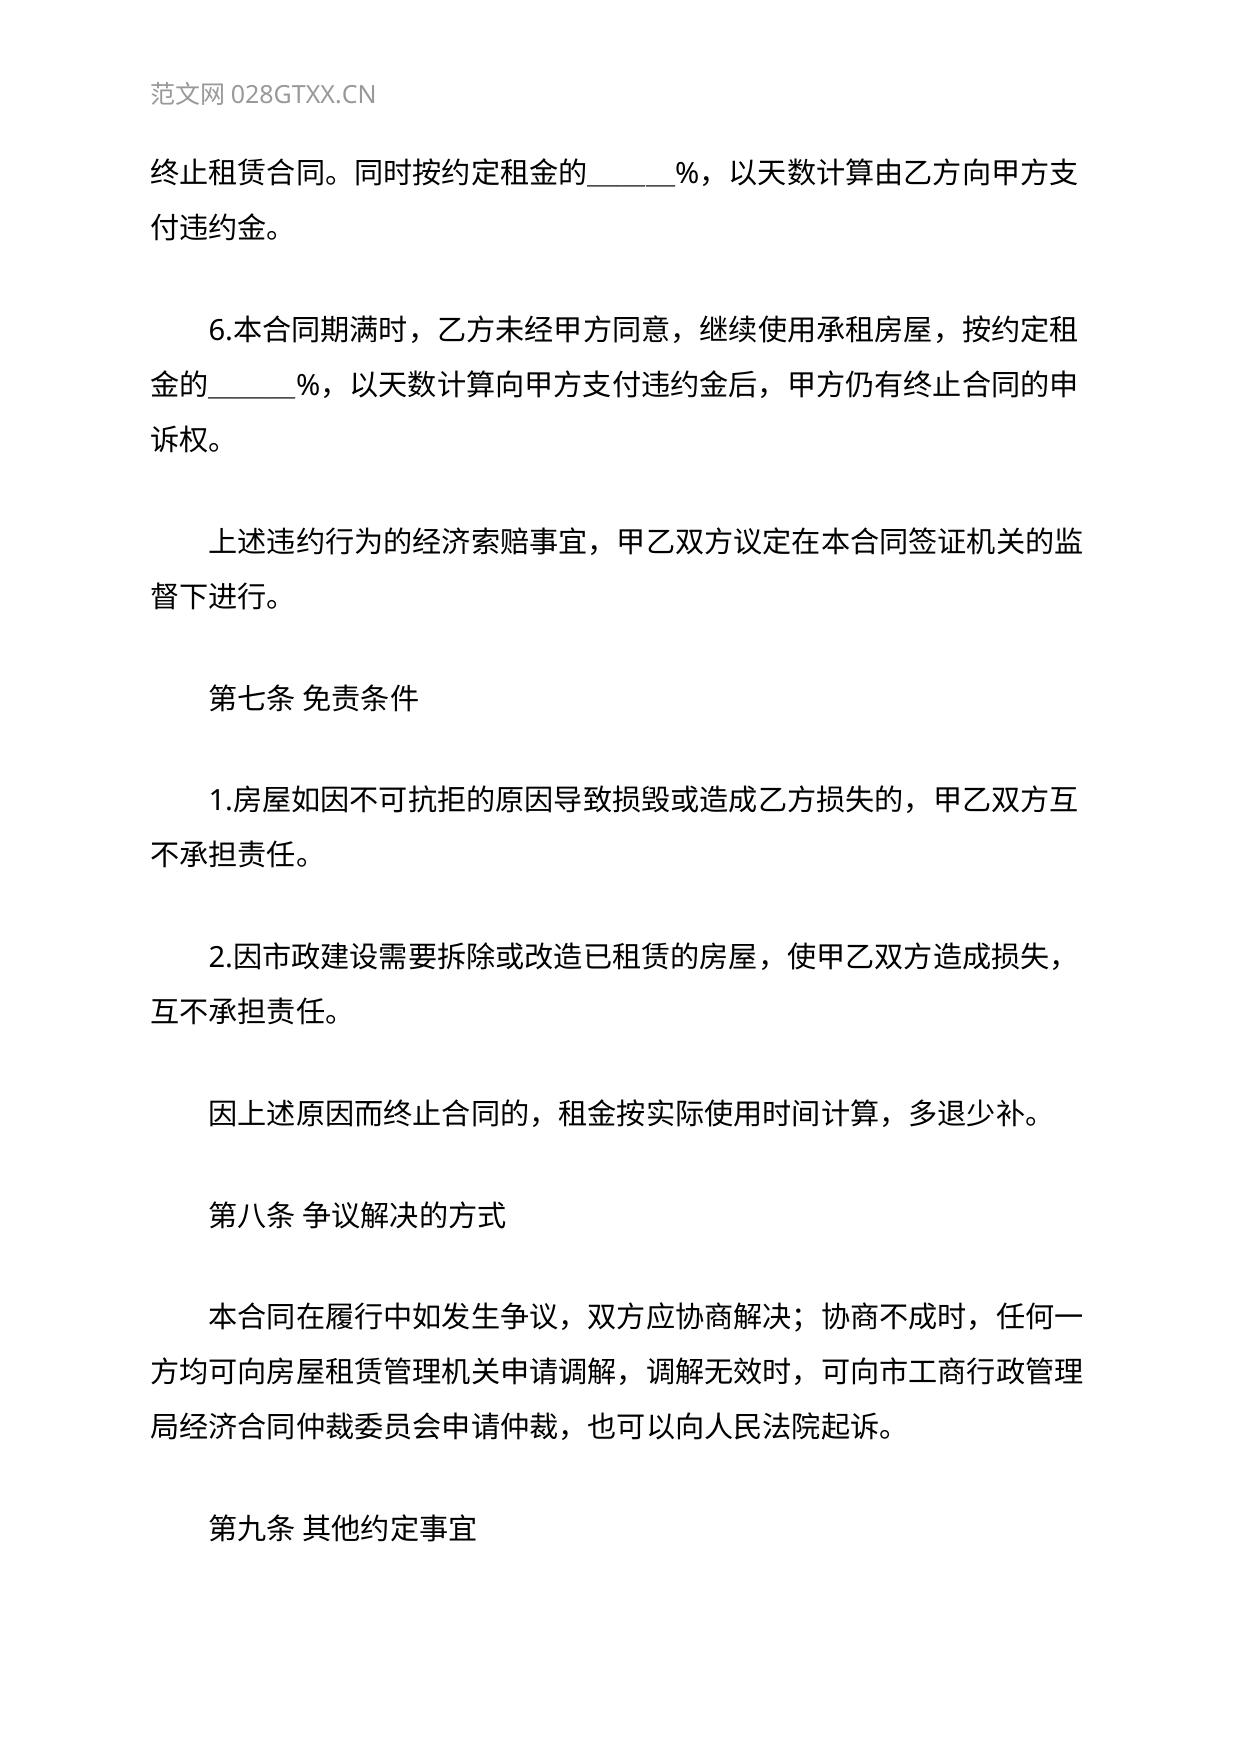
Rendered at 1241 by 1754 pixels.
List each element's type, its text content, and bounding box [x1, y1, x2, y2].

text 第七条 免责条件 [150, 675, 1090, 717]
text 第九条 其他约定事宜 [150, 1506, 1090, 1548]
text 1.房屋如因不可抗拒的原因导致损毁或造成乙方损失的，甲乙双方互不承担责任。 [150, 777, 1090, 874]
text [150, 150, 1090, 247]
text 2.因市政建设需要拆除或改造已租赁的房屋，使甲乙双方造成损失，互不承担责任。 [150, 934, 1090, 1031]
text 6.本合同期满时，乙方未经甲方同意，继续使用承租房屋，按约定租金的＿＿＿%，以天数计算向甲方支付违约金后，甲方仍有终止合同的申诉权。 [150, 307, 1090, 459]
text 第八条 争议解决的方式 [150, 1192, 1090, 1234]
text 上述违约行为的经济索赔事宜，甲乙双方议定在本合同签证机关的监督下进行。 [150, 518, 1090, 616]
text 因上述原因而终止合同的，租金按实际使用时间计算，多退少补。 [150, 1091, 1090, 1133]
text 本合同在履行中如发生争议，双方应协商解决；协商不成时，任何一方均可向房屋租赁管理机关申请调解，调解无效时，可向市工商行政管理局经济合同仲裁委员会申请仲裁，也可以向人民法院起诉。 [150, 1294, 1090, 1446]
